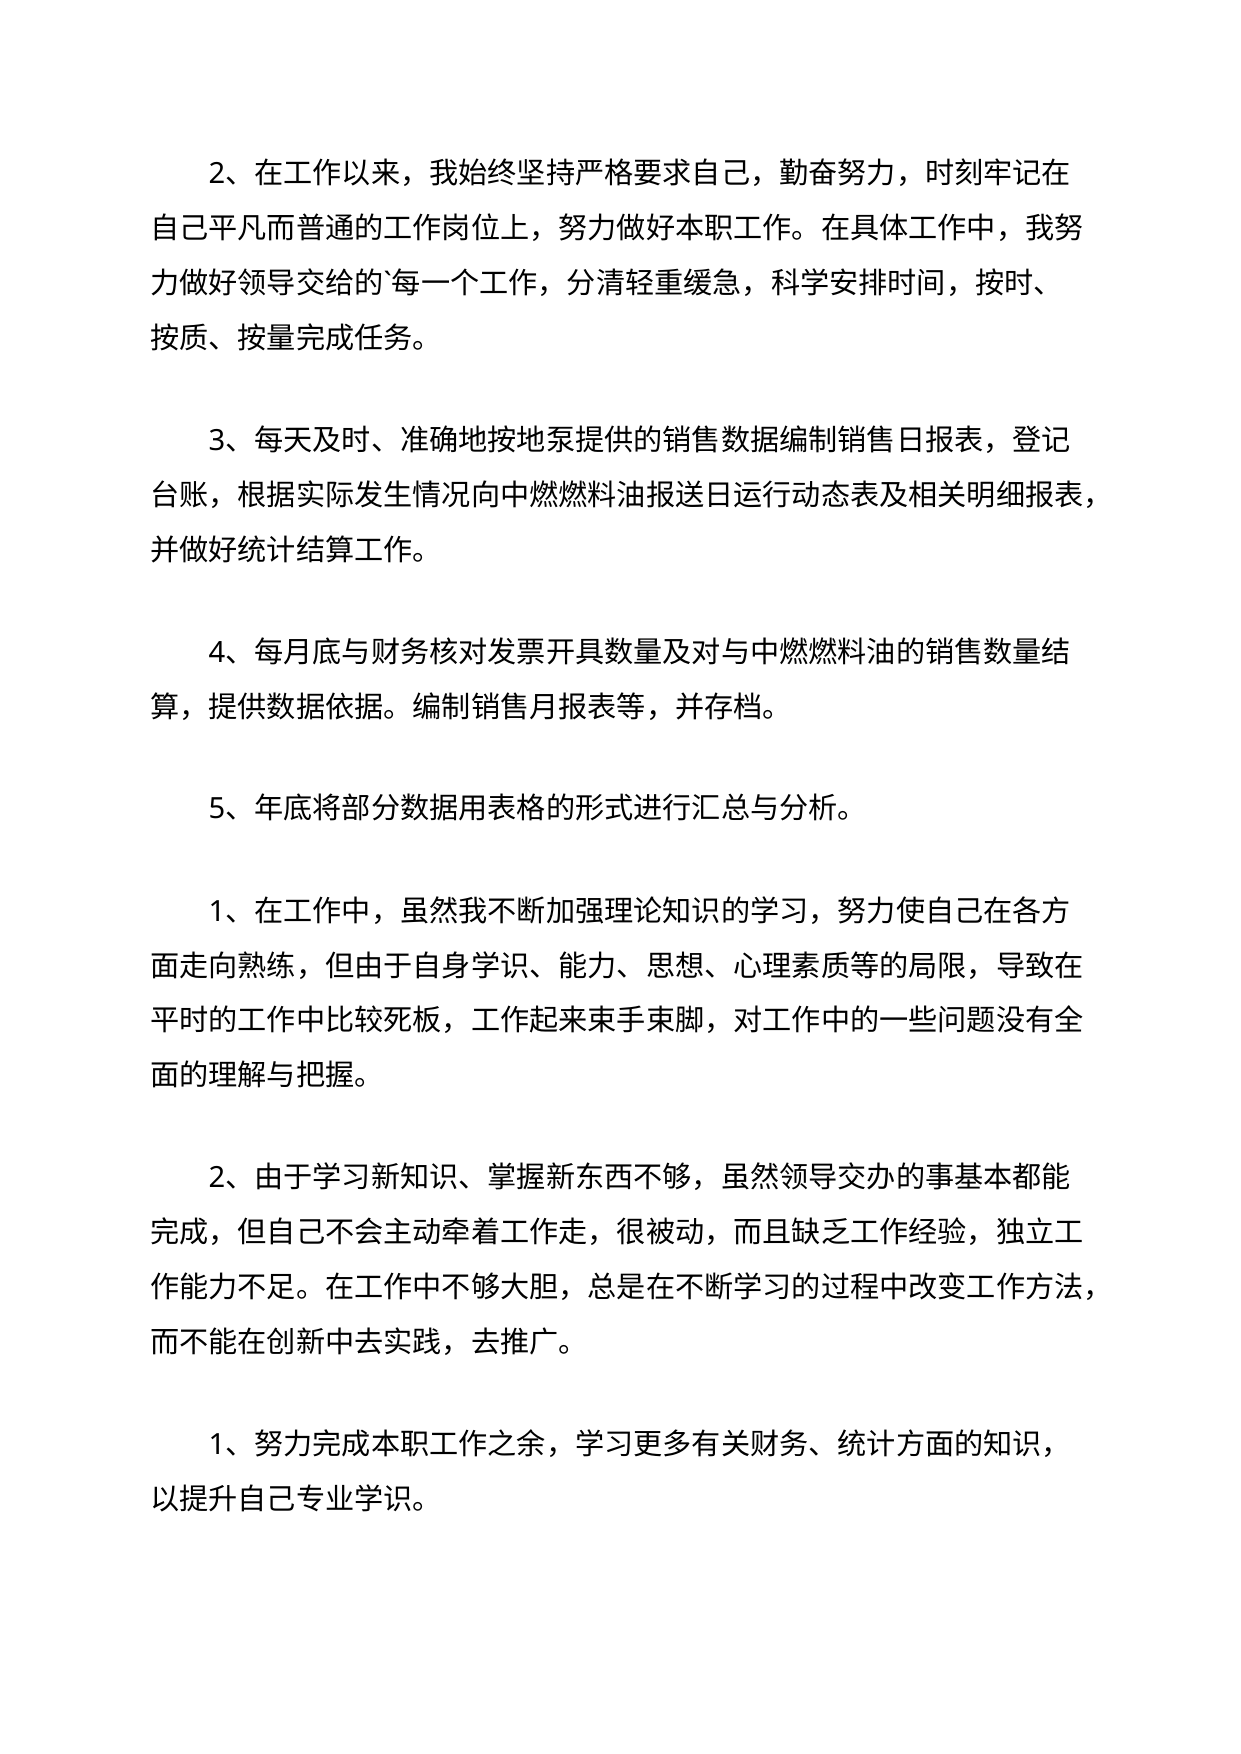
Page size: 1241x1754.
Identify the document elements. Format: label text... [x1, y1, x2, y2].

text 1、努力完成本职工作之余，学习更多有关财务、统计方面的知识，以提升自己专业学识。 [150, 1420, 1090, 1517]
text 1、在工作中，虽然我不断加强理论知识的学习，努力使自己在各方面走向熟练，但由于自身学识、能力、思想、心理素质等的局限，导致在平时的工作中比较死板，工作起来束手束脚，对工作中的一些问题没有全面的理解与把握。 [150, 887, 1090, 1094]
text 3、每天及时、准确地按地泵提供的销售数据编制销售日报表，登记台账，根据实际发生情况向中燃燃料油报送日运行动态表及相关明细报表，并做好统计结算工作。 [150, 417, 1090, 569]
text 4、每月底与财务核对发票开具数量及对与中燃燃料油的销售数量结算，提供数据依据。编制销售月报表等，并存档。 [150, 628, 1090, 726]
text 2、在工作以来，我始终坚持严格要求自己，勤奋努力，时刻牢记在自己平凡而普通的工作岗位上，努力做好本职工作。在具体工作中，我努力做好领导交给的`每一个工作，分清轻重缓急，科学安排时间，按时、按质、按量完成任务。 [150, 150, 1090, 357]
text 2、由于学习新知识、掌握新东西不够，虽然领导交办的事基本都能完成，但自己不会主动牵着工作走，很被动，而且缺乏工作经验，独立工作能力不足。在工作中不够大胆，总是在不断学习的过程中改变工作方法，而不能在创新中去实践，去推广。 [150, 1154, 1090, 1361]
text 5、年底将部分数据用表格的形式进行汇总与分析。 [150, 785, 1090, 827]
